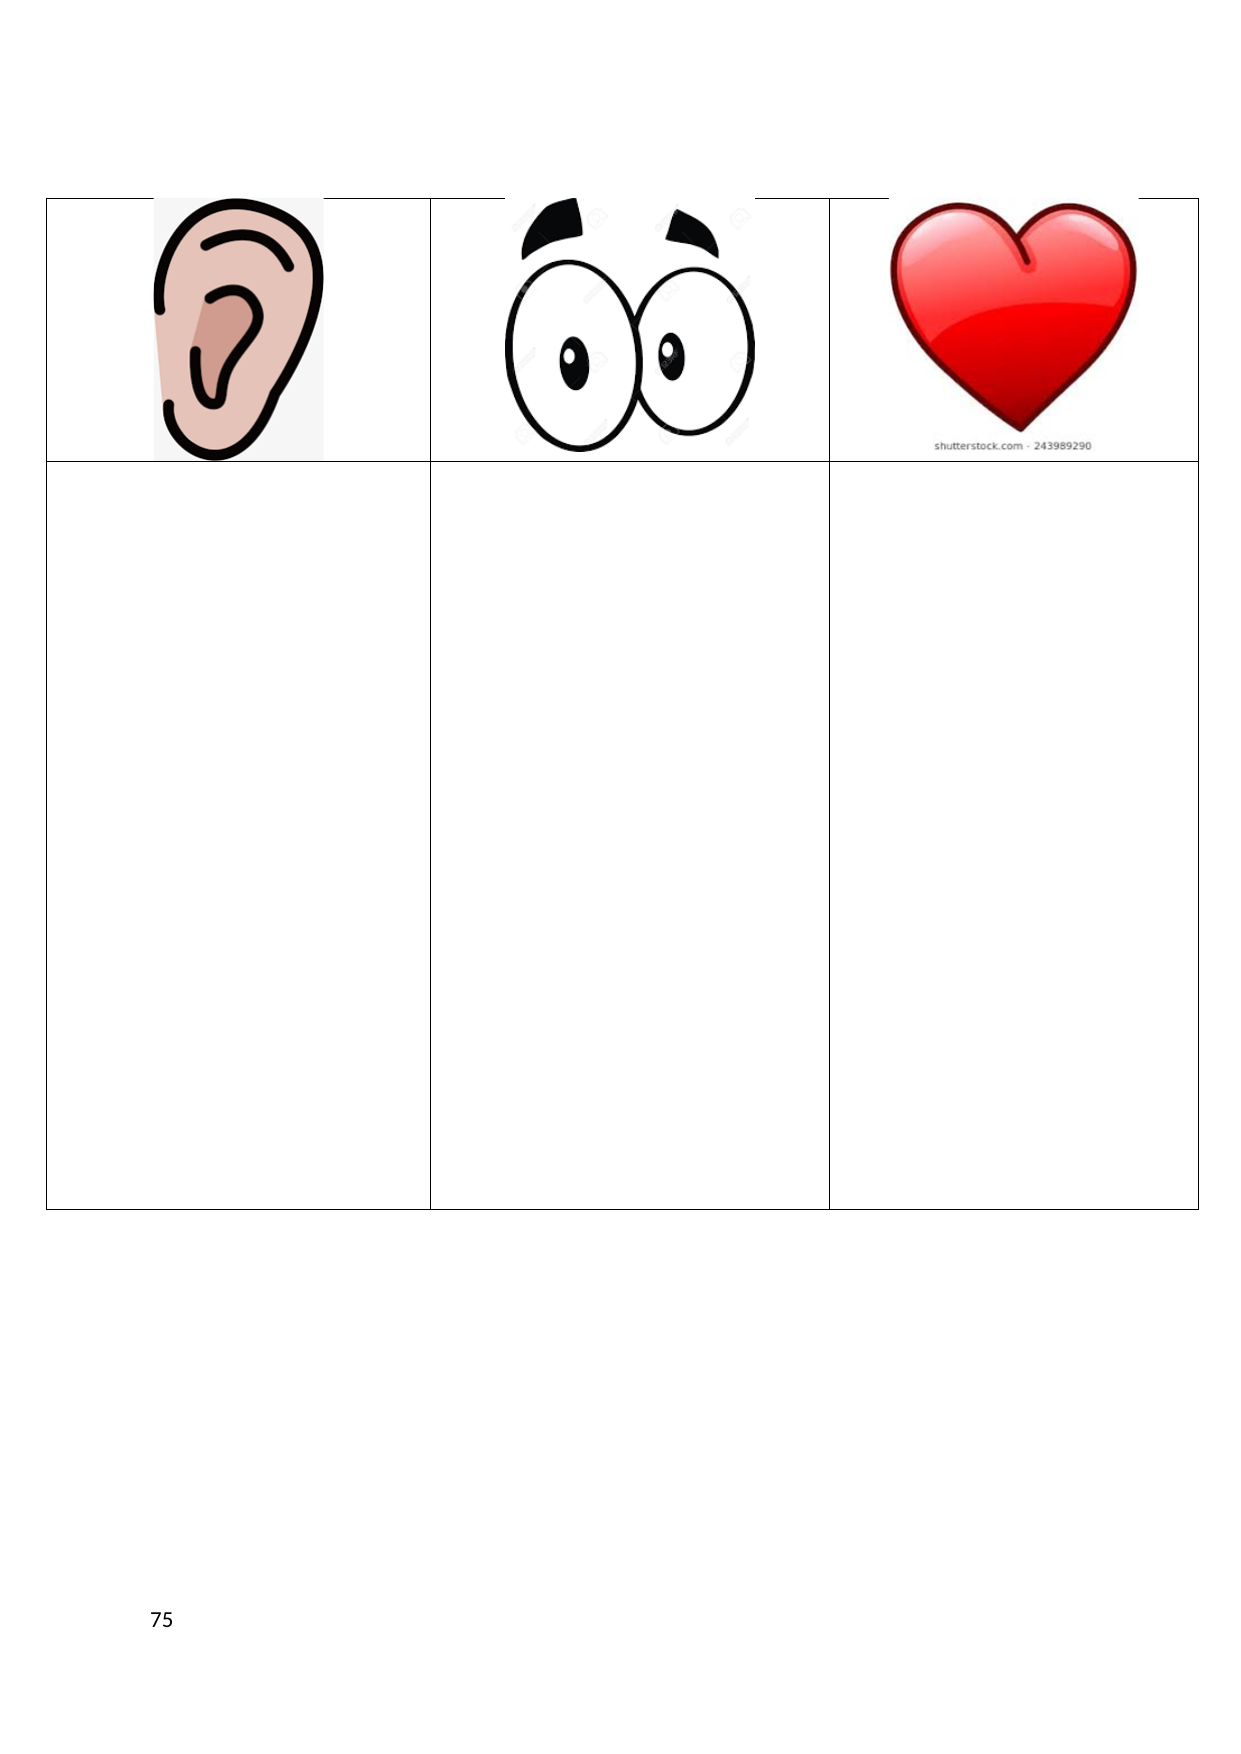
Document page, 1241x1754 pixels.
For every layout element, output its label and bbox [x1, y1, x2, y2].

table_header [324, 199, 430, 461]
picture [505, 198, 755, 452]
table_cell [431, 462, 829, 1209]
table_cell [830, 462, 1198, 1209]
picture [888, 198, 1139, 455]
table_header [830, 199, 1198, 461]
table_cell [47, 462, 430, 1209]
table_header [47, 199, 153, 461]
picture [153, 198, 324, 461]
table_header [431, 199, 829, 461]
